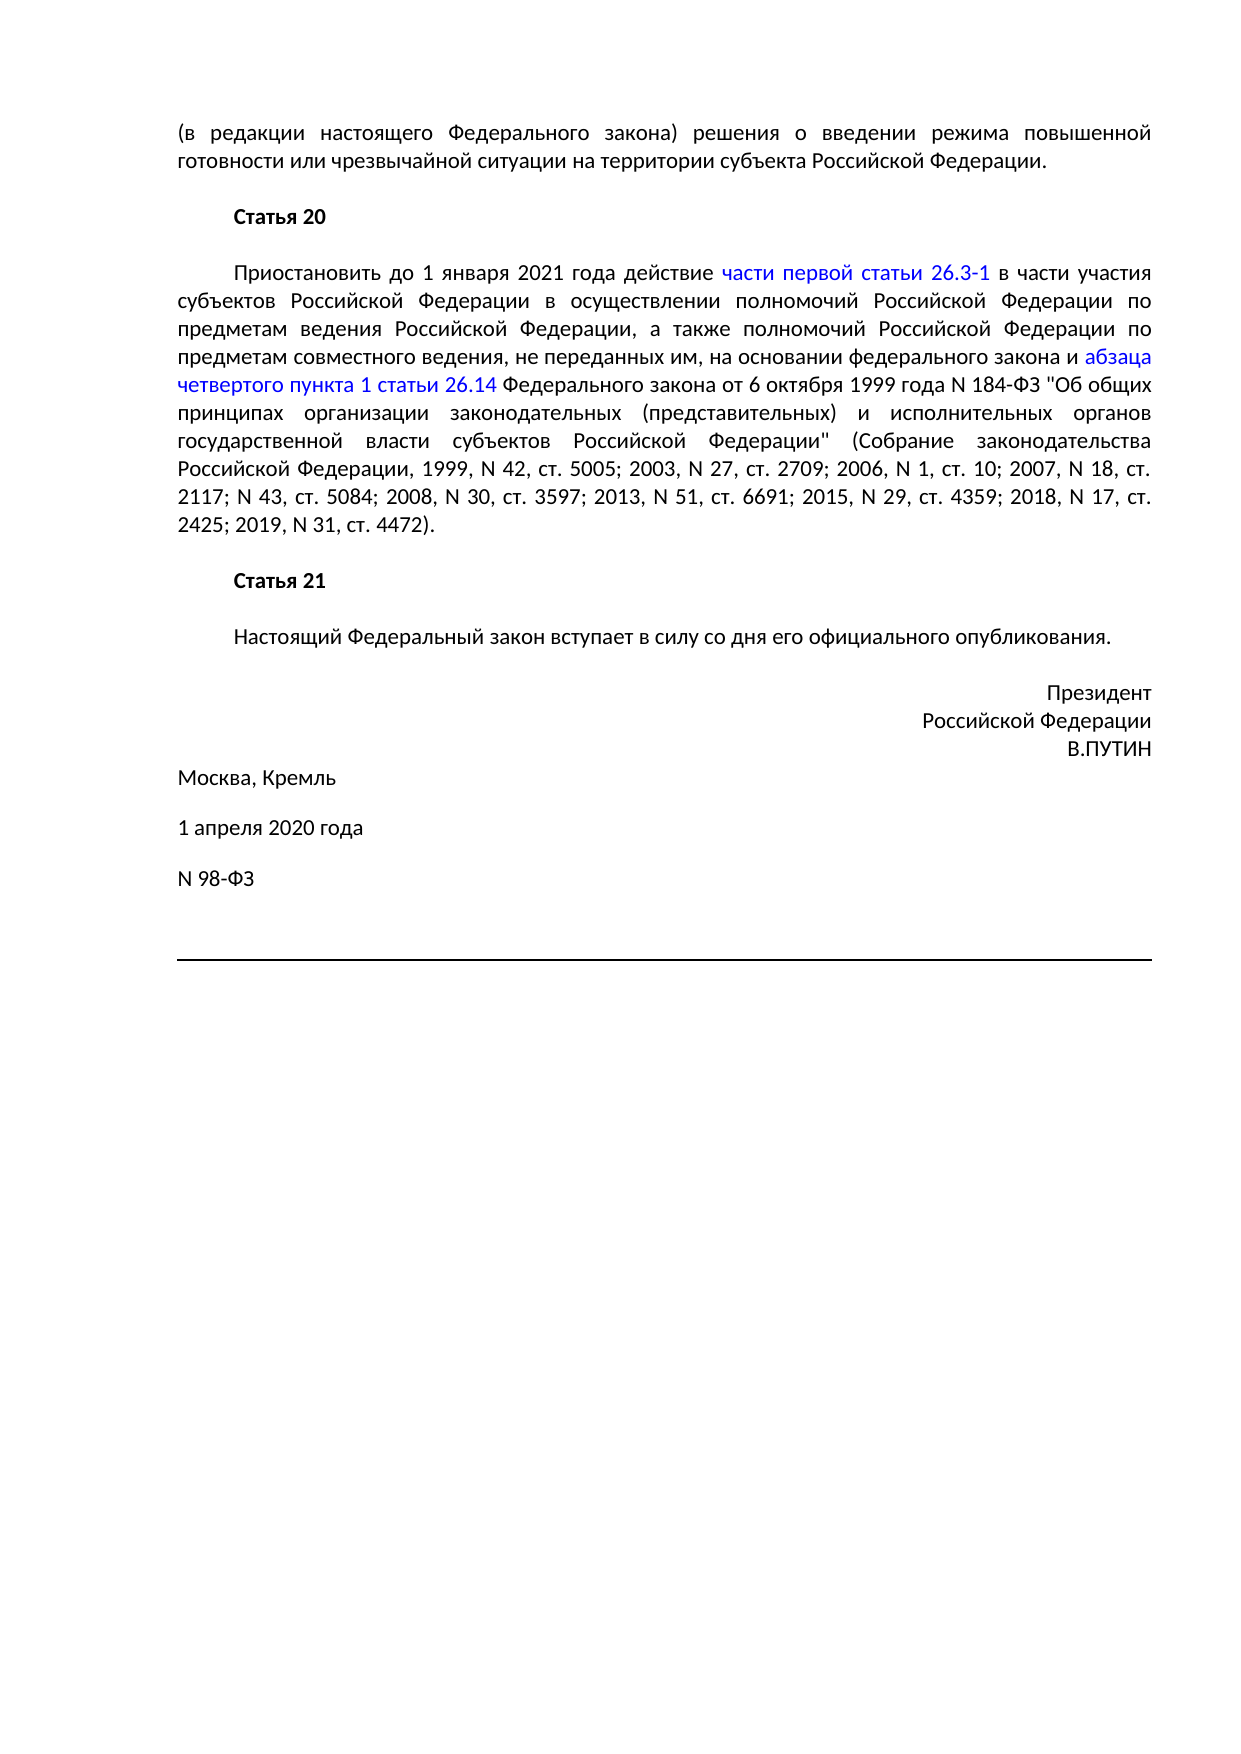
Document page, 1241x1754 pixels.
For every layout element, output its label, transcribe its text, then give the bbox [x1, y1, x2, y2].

text Приостановить до 1 января 2021 года действие части первой статьи 26.3-1 в части участия субъектов Российской Федерации в осуществлении полномочий Российской Федерации по предметам ведения Российской Федерации, а также полномочий Российской Федерации по предметам совместного ведения, не переданных им, на основании федерального закона и абзаца четвертого пункта 1 статьи 26.14 Федерального закона от 6 октября 1999 года N 184-ФЗ "Об общих принципах организации законодательных (представительных) и исполнительных органов государственной власти субъектов Российской Федерации" (Собрание законодательства Российской Федерации, 1999, N 42, ст. 5005; 2003, N 27, ст. 2709; 2006, N 1, ст. 10; 2007, N 18, ст. 2117; N 43, ст. 5084; 2008, N 30, ст. 3597; 2013, N 51, ст. 6691; 2015, N 29, ст. 4359; 2018, N 17, ст. 2425; 2019, N 31, ст. 4472). [177, 258, 1152, 538]
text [177, 118, 1152, 174]
text Настоящий Федеральный закон вступает в силу со дня его официального опубликования. [177, 622, 1152, 651]
text 1 апреля 2020 года [177, 813, 1152, 842]
title Статья 20 [177, 202, 1152, 230]
text Москва, Кремль [177, 763, 1152, 791]
text N 98-ФЗ [177, 864, 1152, 892]
title Статья 21 [177, 566, 1152, 594]
text В.ПУТИН [177, 734, 1152, 763]
text Президент [177, 678, 1152, 707]
text Российской Федерации [177, 707, 1152, 734]
